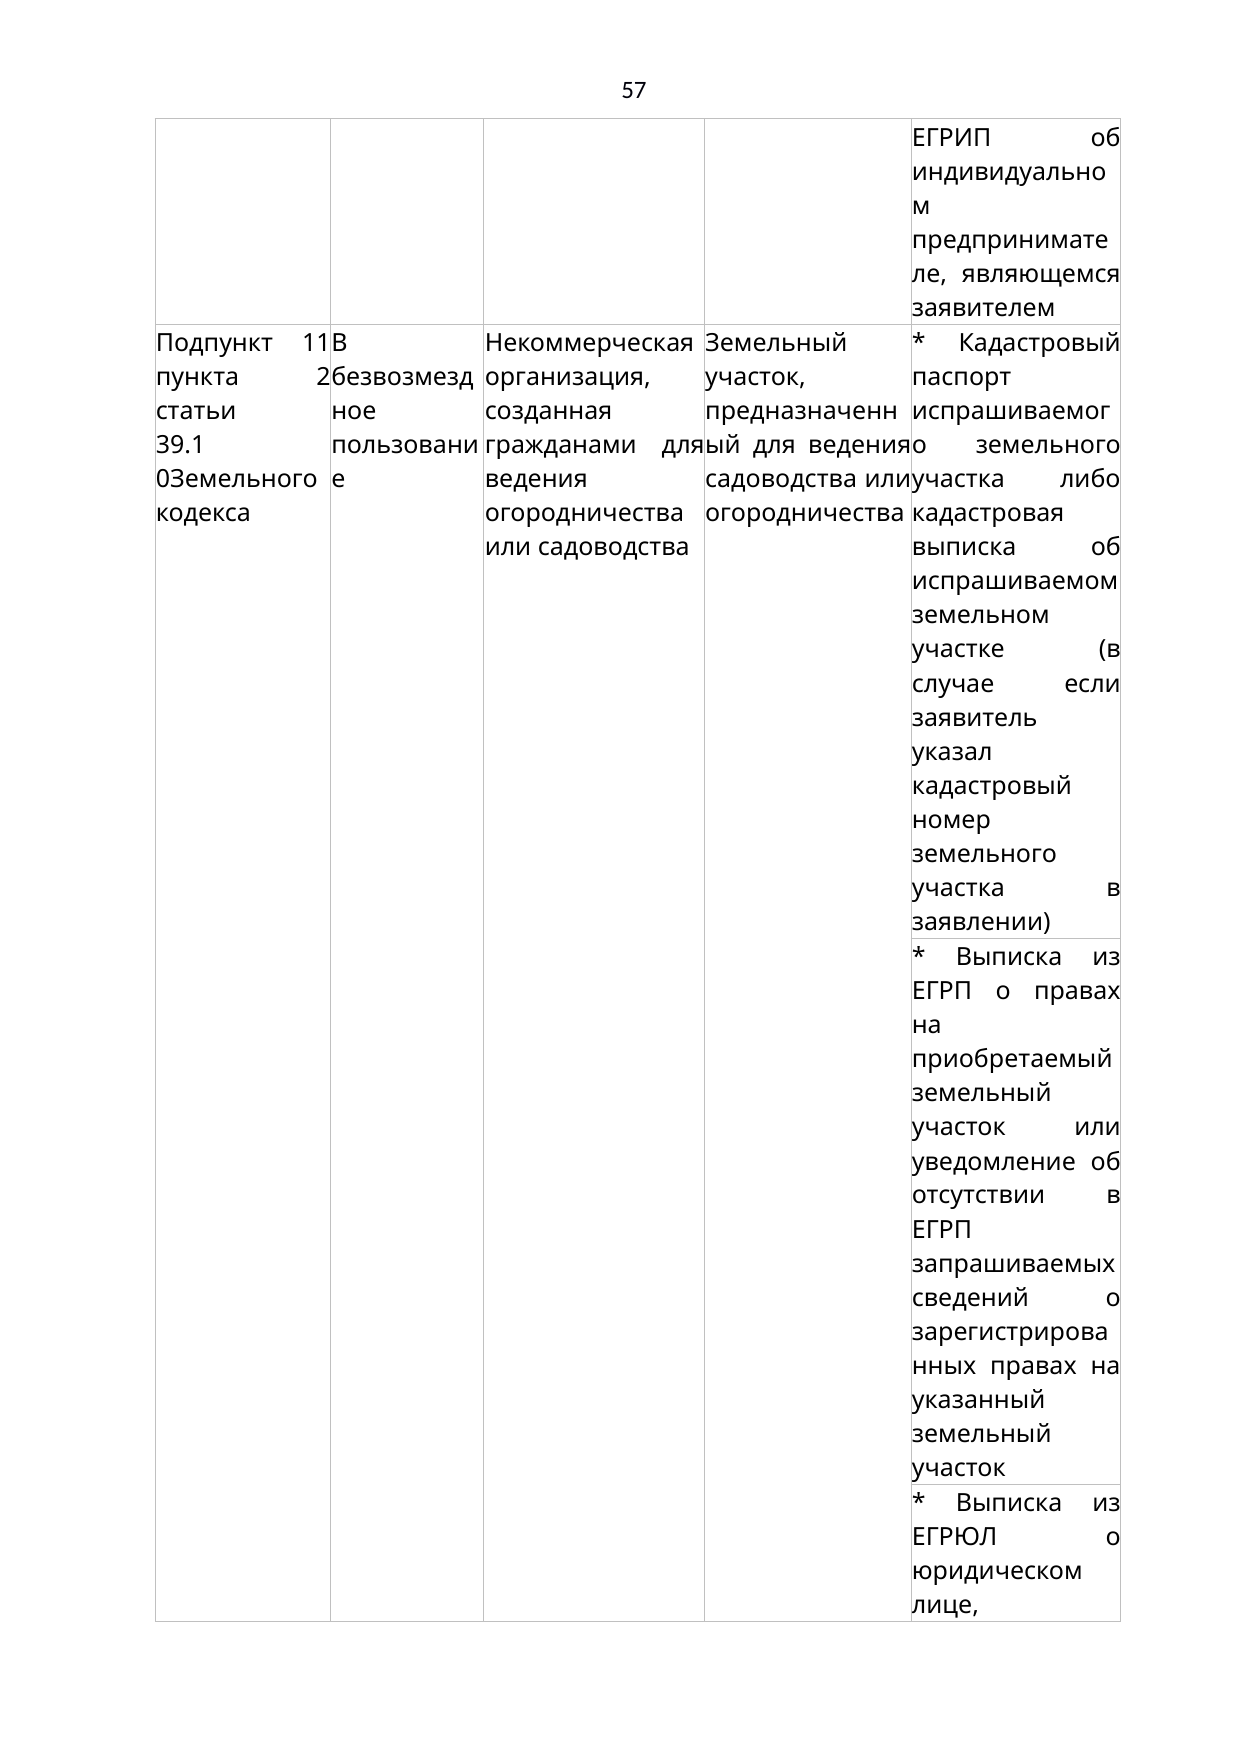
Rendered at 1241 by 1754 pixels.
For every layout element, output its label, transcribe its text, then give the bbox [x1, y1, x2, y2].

table_cell * Кадастровый паспорт испрашиваемого земельного участка либо кадастровая выписка об испрашиваемом земельном участке (в случае если заявитель указал кадастровый номер земельного участка в заявлении) [912, 325, 1120, 938]
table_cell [912, 119, 1120, 323]
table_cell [912, 1485, 1120, 1621]
table_cell Подпункт 11 пункта 2 статьи 39.10Земельного кодекса [156, 325, 330, 1621]
table_cell Некоммерческая организация, созданная гражданами для ведения огородничества или садоводства [484, 325, 704, 1621]
table_cell * Выписка из ЕГРП о правах на приобретаемый земельный участок или уведомление об отсутствии в ЕГРП запрашиваемых сведений о зарегистрированных правах на указанный земельный участок [912, 939, 1120, 1484]
table_cell В безвозмездное пользование [331, 325, 483, 1621]
table_cell Земельный участок, предназначенный для ведения садоводства или огородничества [705, 325, 911, 1621]
